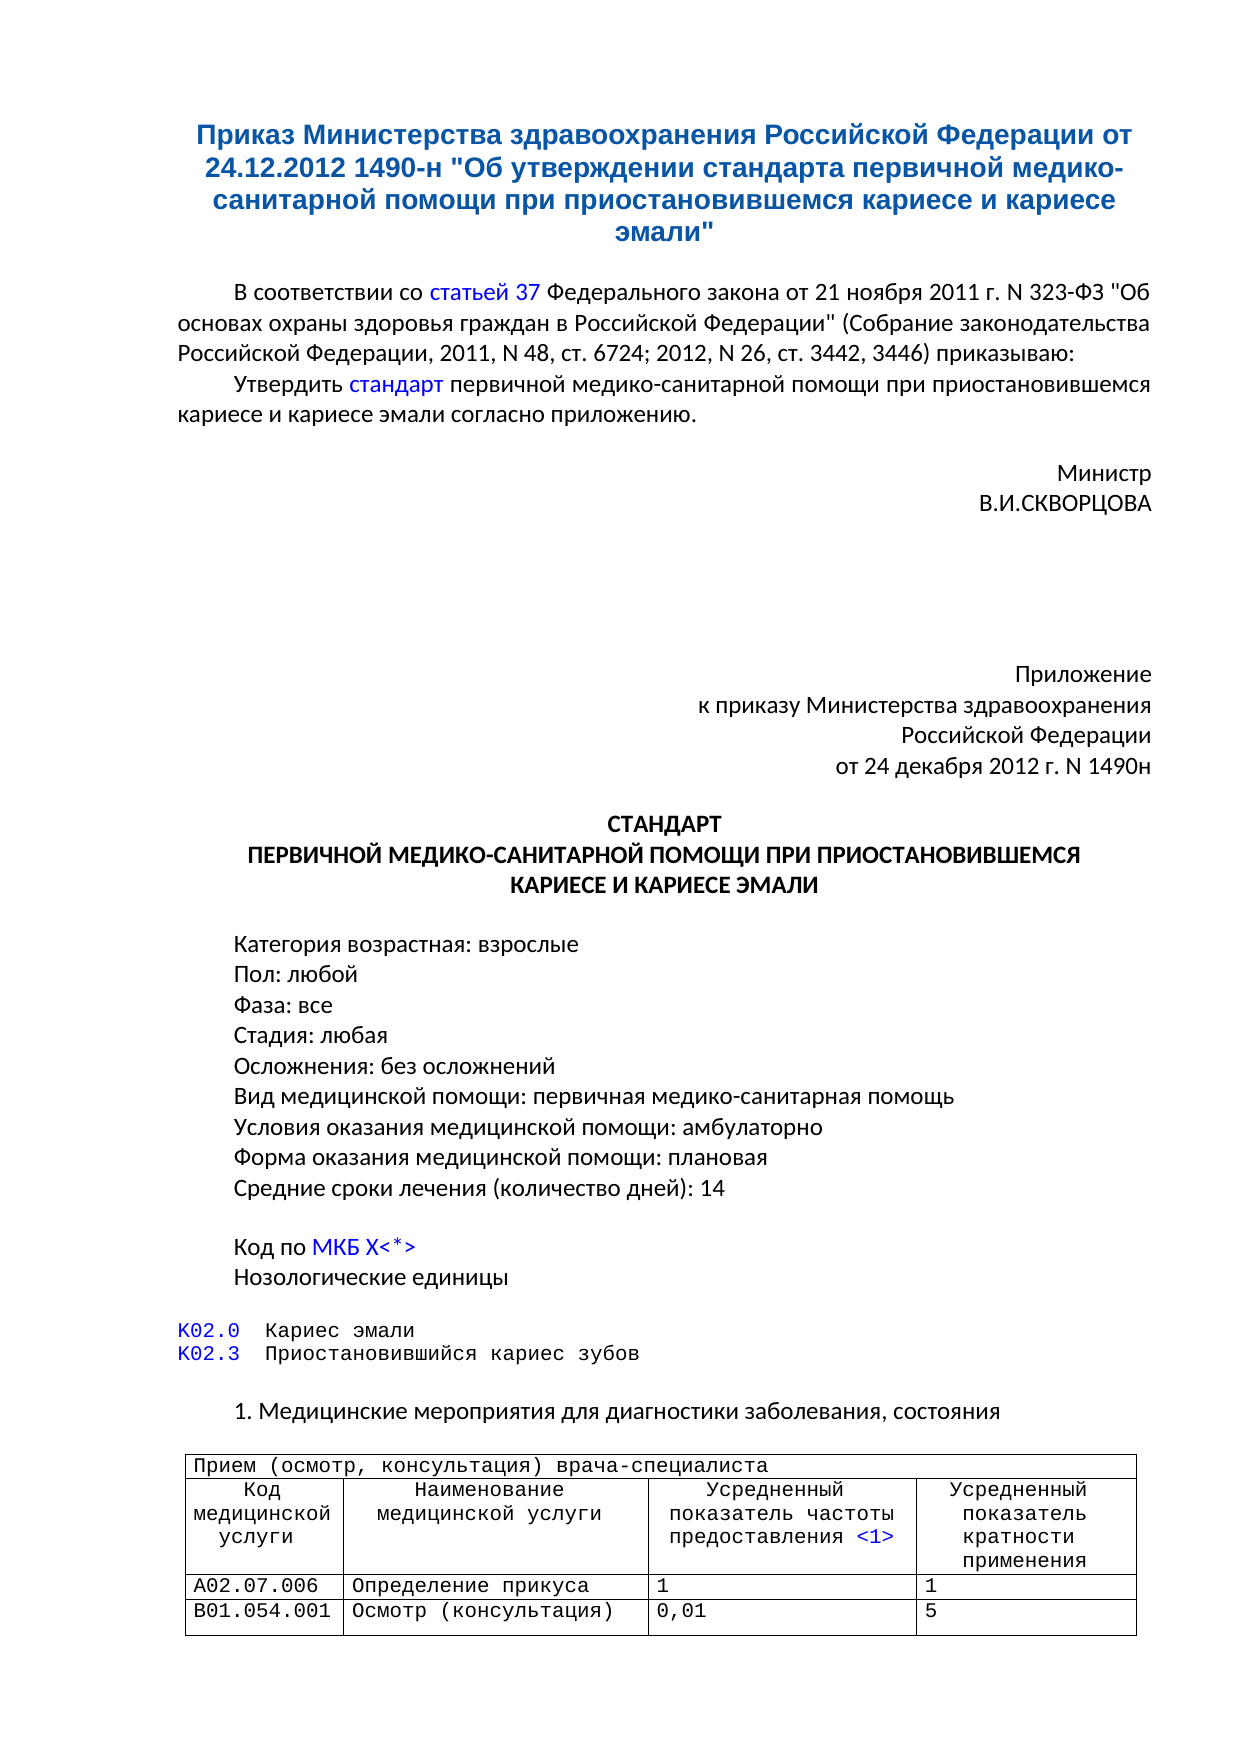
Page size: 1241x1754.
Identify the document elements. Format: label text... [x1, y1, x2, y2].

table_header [177, 276, 1152, 1636]
text Приказ Министерства здравоохранения Российской Федерации от 24.12.2012 1490-н "Об утверждении стандарта первичной медико-санитарной помощи при приостановившемся кариесе и кариесе эмали" [177, 118, 1152, 248]
